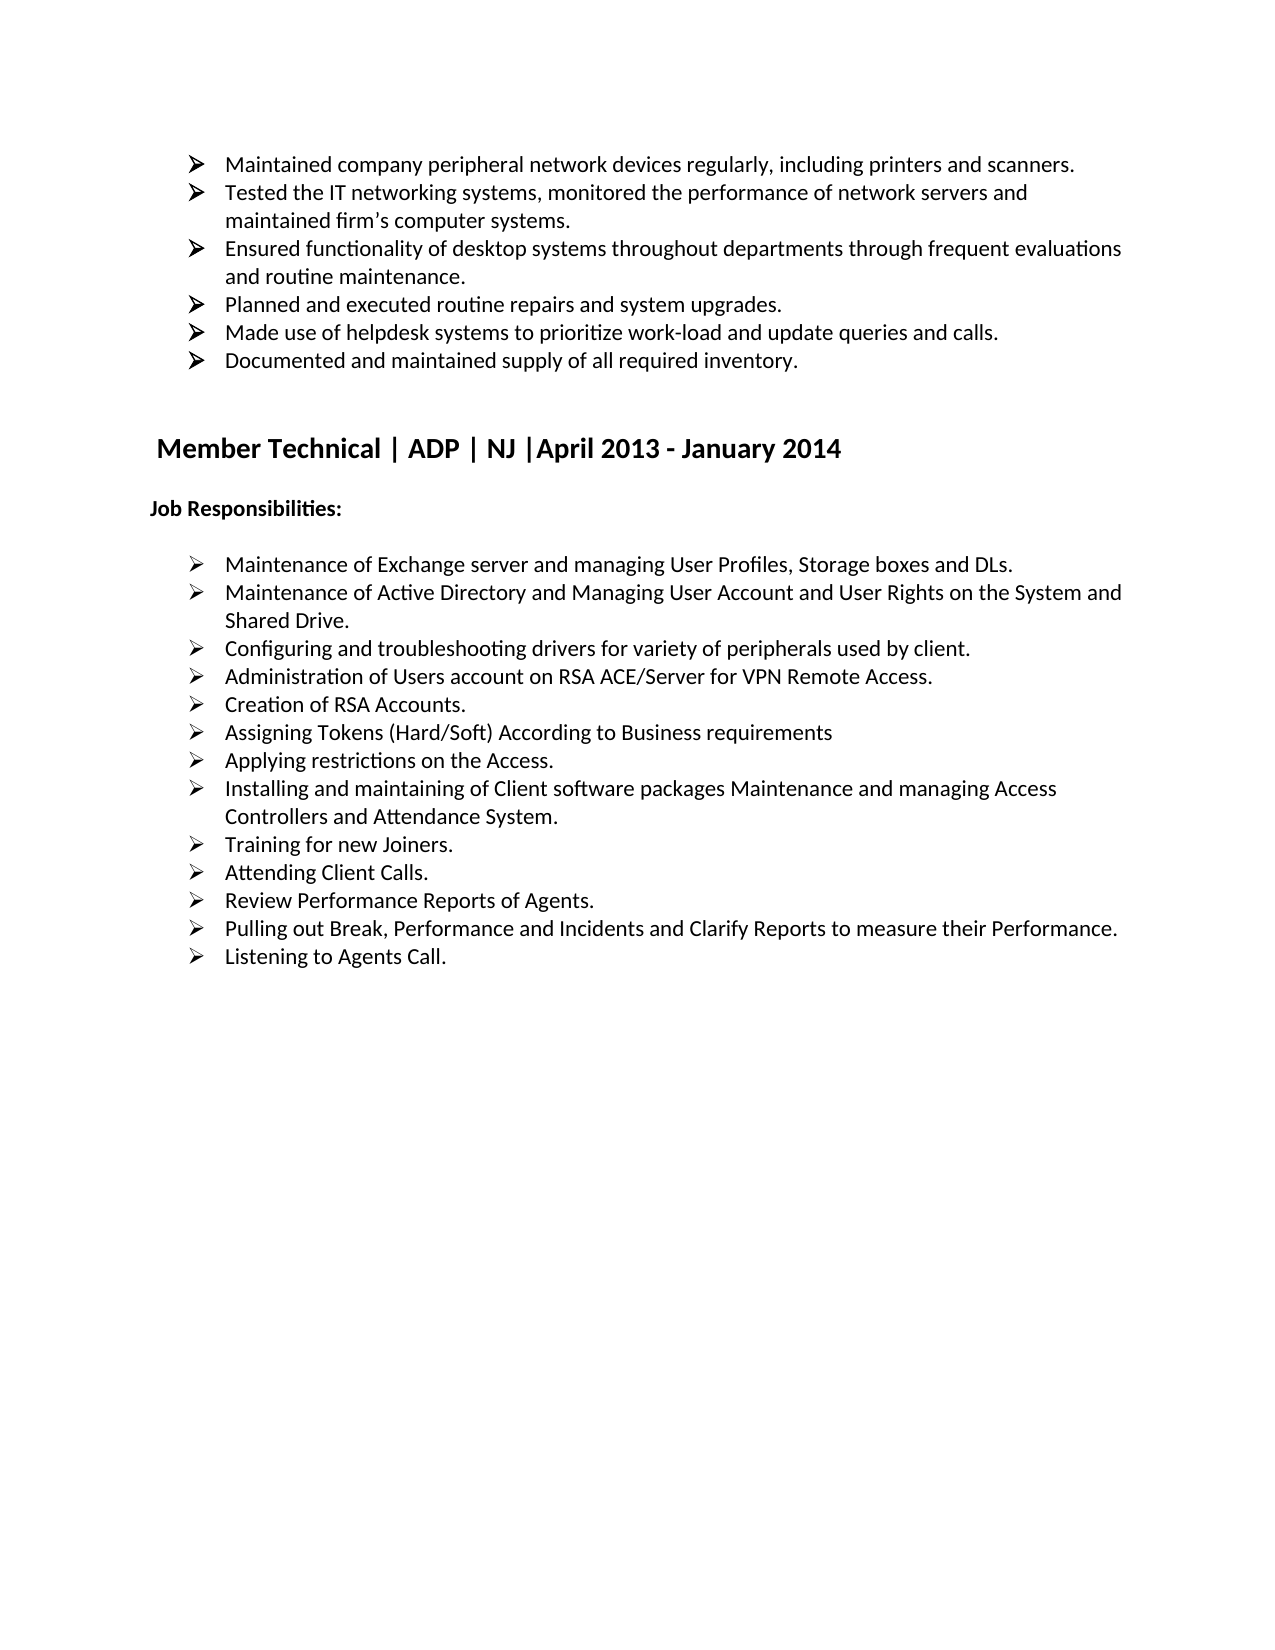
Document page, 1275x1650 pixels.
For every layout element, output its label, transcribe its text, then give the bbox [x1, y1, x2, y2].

list Planned and executed routine repairs and system upgrades. [187, 290, 1125, 318]
list Installing and maintaining of Client software packages Maintenance and managing Access Controllers and Attendance System. [187, 774, 1125, 830]
list Maintenance of Active Directory and Managing User Account and User Rights on the System and Shared Drive. [187, 578, 1125, 634]
list Maintenance of Exchange server and managing User Profiles, Storage boxes and DLs. [187, 550, 1125, 578]
list Configuring and troubleshooting drivers for variety of peripherals used by client. [187, 634, 1125, 662]
list Creation of RSA Accounts. [187, 690, 1125, 718]
list Pulling out Break, Performance and Incidents and Clarify Reports to measure their Performance. [187, 914, 1125, 942]
list Tested the IT networking systems, monitored the performance of network servers and maintained firm’s computer systems. [187, 178, 1125, 234]
text Job Responsibilities: [150, 494, 1125, 522]
list Made use of helpdesk systems to prioritize work-load and update queries and calls. [187, 318, 1125, 346]
list Listening to Agents Call. [187, 942, 1125, 970]
text Member Technical | ADP | NJ |April 2013 - January 2014 [150, 430, 1125, 466]
list Attending Client Calls. [187, 858, 1125, 886]
list Documented and maintained supply of all required inventory. [187, 346, 1125, 374]
list Administration of Users account on RSA ACE/Server for VPN Remote Access. [187, 662, 1125, 690]
list Ensured functionality of desktop systems throughout departments through frequent evaluations and routine maintenance. [187, 234, 1125, 290]
list Training for new Joiners. [187, 830, 1125, 858]
list Maintained company peripheral network devices regularly, including printers and scanners. [187, 150, 1125, 178]
list Assigning Tokens (Hard/Soft) According to Business requirements [187, 718, 1125, 746]
list Applying restrictions on the Access. [187, 746, 1125, 774]
list Review Performance Reports of Agents. [187, 886, 1125, 914]
